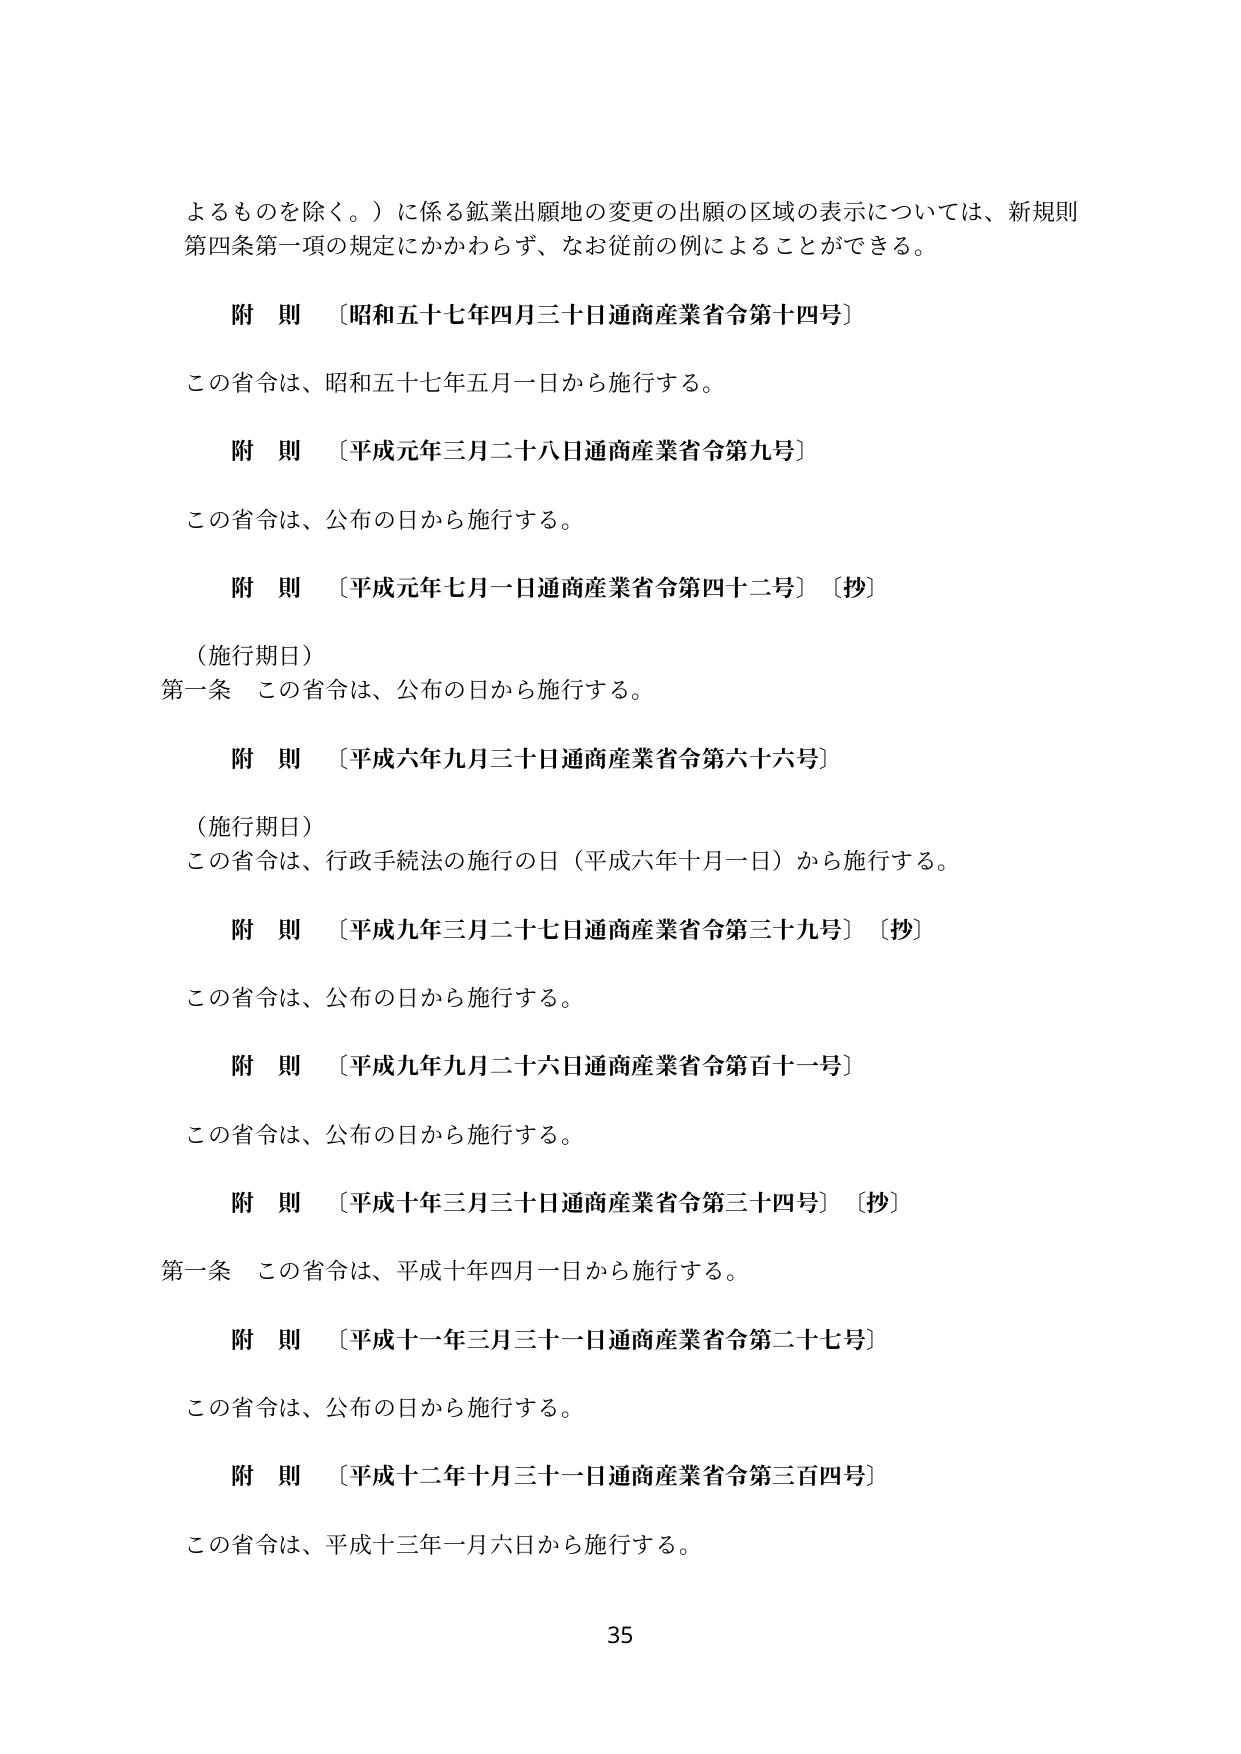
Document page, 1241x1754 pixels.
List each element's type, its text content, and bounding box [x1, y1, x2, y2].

text 附 則 〔平成元年七月一日通商産業省令第四十二号〕〔抄〕 [230, 569, 1079, 604]
text 附 則 〔昭和五十七年四月三十日通商産業省令第十四号〕 [230, 296, 1079, 330]
text 第一条 この省令は、公布の日から施行する。 [161, 672, 1079, 706]
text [161, 194, 1079, 262]
text 第一条 この省令は、平成十年四月一日から施行する。 [161, 1253, 1079, 1287]
text この省令は、行政手続法の施行の日（平成六年十月一日）から施行する。 [161, 843, 1079, 877]
text 附 則 〔平成元年三月二十八日通商産業省令第九号〕 [230, 433, 1079, 467]
text 附 則 〔平成九年三月二十七日通商産業省令第三十九号〕〔抄〕 [230, 911, 1079, 945]
text この省令は、公布の日から施行する。 [161, 1389, 1079, 1424]
text （施行期日） [184, 809, 1079, 843]
text この省令は、公布の日から施行する。 [161, 979, 1079, 1014]
text この省令は、公布の日から施行する。 [161, 1116, 1079, 1150]
text 附 則 〔平成十二年十月三十一日通商産業省令第三百四号〕 [230, 1458, 1079, 1492]
text 附 則 〔平成十一年三月三十一日通商産業省令第二十七号〕 [230, 1321, 1079, 1355]
text 附 則 〔平成十年三月三十日通商産業省令第三十四号〕〔抄〕 [230, 1184, 1079, 1219]
text この省令は、平成十三年一月六日から施行する。 [161, 1526, 1079, 1560]
text 附 則 〔平成六年九月三十日通商産業省令第六十六号〕 [230, 740, 1079, 774]
text 附 則 〔平成九年九月二十六日通商産業省令第百十一号〕 [230, 1048, 1079, 1082]
text （施行期日） [184, 638, 1079, 672]
text この省令は、昭和五十七年五月一日から施行する。 [161, 364, 1079, 399]
text この省令は、公布の日から施行する。 [161, 501, 1079, 535]
